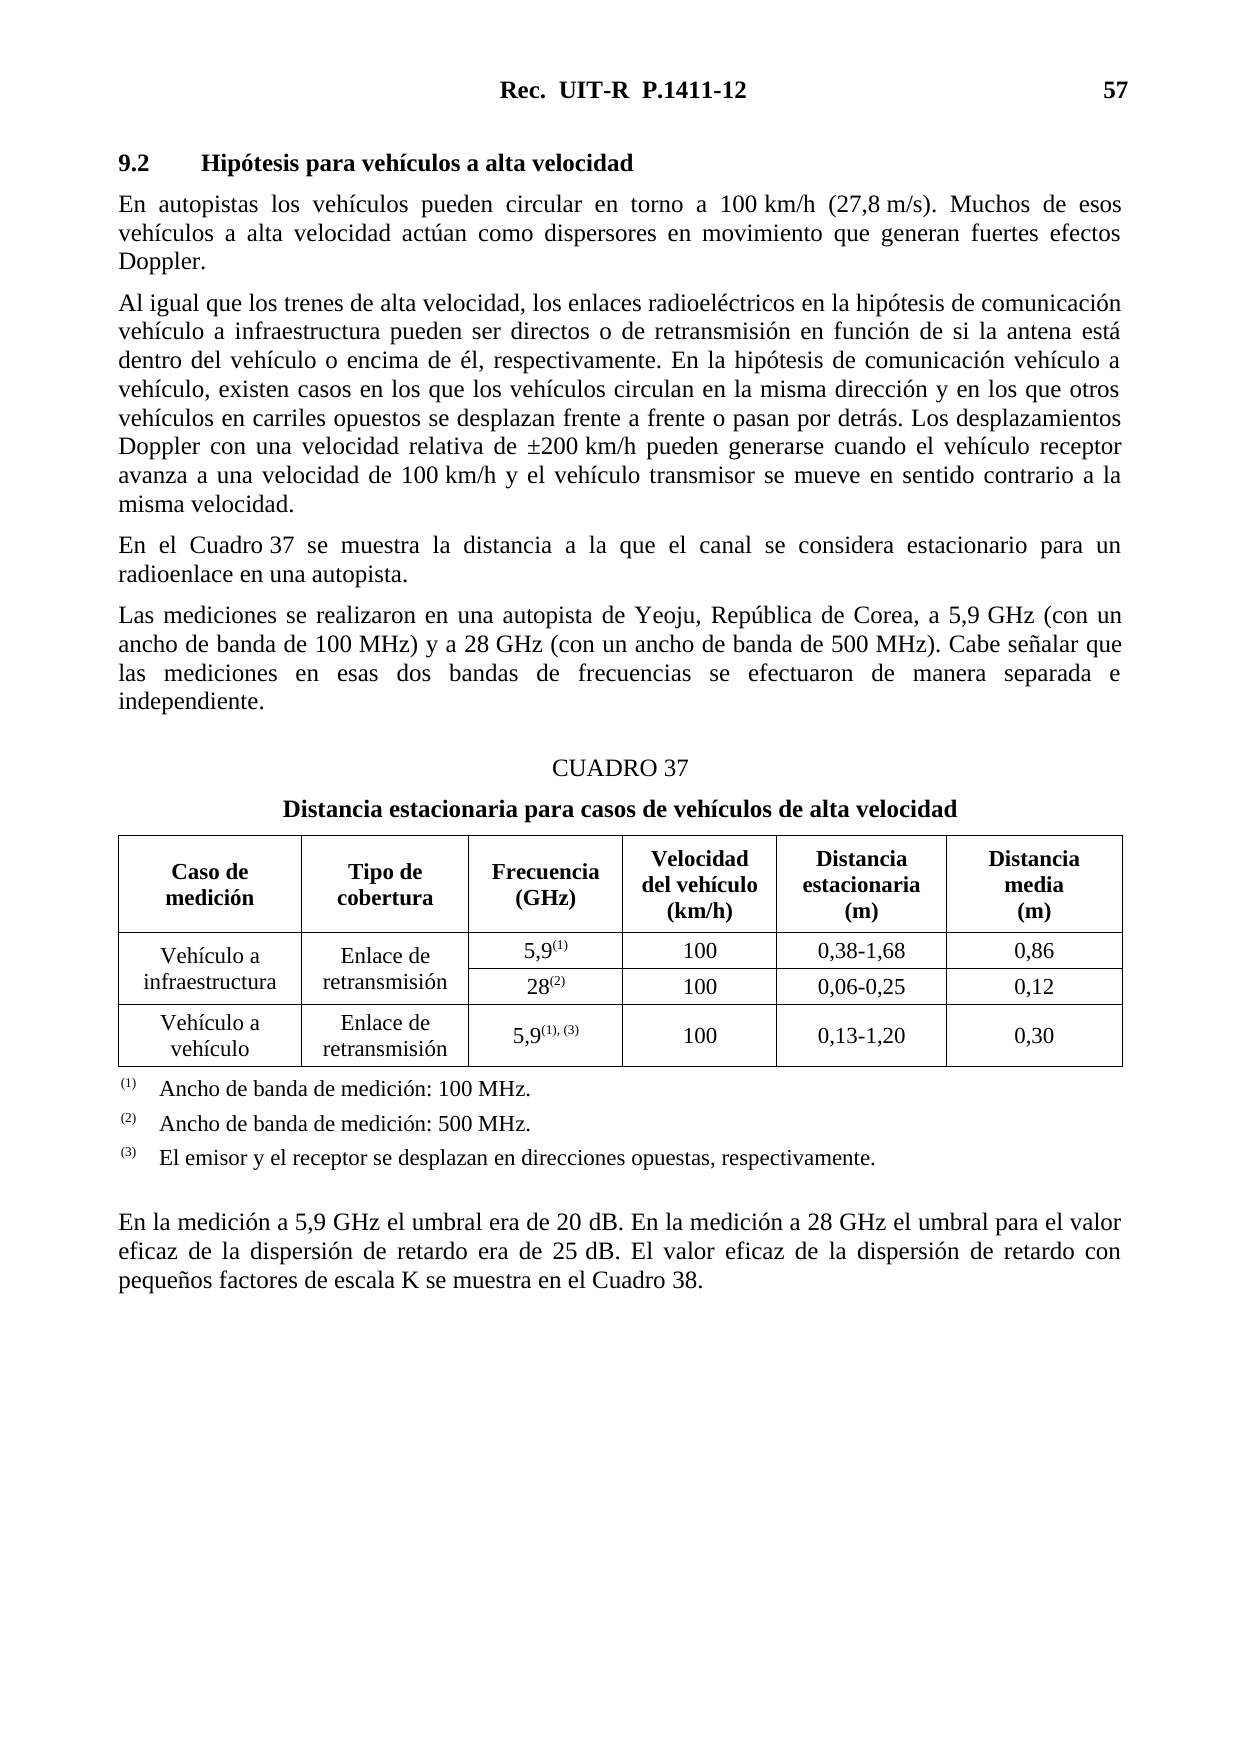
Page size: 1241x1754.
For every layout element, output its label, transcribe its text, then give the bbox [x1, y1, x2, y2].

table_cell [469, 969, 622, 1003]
subtitle 9.2 Hipótesis para vehículos a alta velocidad [118, 148, 1122, 176]
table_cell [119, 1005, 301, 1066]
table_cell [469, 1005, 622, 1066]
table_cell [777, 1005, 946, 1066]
text CUADRO 37 [118, 753, 1122, 781]
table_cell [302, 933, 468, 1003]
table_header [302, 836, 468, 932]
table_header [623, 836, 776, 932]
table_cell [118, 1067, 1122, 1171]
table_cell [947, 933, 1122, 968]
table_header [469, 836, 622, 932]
title Distancia estacionaria para casos de vehículos de alta velocidad [118, 794, 1122, 823]
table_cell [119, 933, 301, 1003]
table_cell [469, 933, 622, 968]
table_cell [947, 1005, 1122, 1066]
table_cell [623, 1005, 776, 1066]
text En autopistas los vehículos pueden circular en torno a 100 km/h (27,8 m/s). Muchos de esos vehículos a alta velocidad actúan como dispersores en movimiento que generan fuertes efectos Doppler. [118, 189, 1122, 275]
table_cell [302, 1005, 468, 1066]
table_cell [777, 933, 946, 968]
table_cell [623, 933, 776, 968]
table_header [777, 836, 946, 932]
text En la medición a 5,9 GHz el umbral era de 20 dB. En la medición a 28 GHz el umbral para el valor eficaz de la dispersión de retardo era de 25 dB. El valor eficaz de la dispersión de retardo con pequeños factores de escala K se muestra en el Cuadro 38. [118, 1207, 1122, 1293]
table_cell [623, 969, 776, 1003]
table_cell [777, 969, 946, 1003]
text Las mediciones se realizaron en una autopista de Yeoju, República de Corea, a 5,9 GHz (con un ancho de banda de 100 MHz) y a 28 GHz (con un ancho de banda de 500 MHz). Cabe señalar que las mediciones en esas dos bandas de frecuencias se efectuaron de manera separada e independiente. [118, 600, 1122, 715]
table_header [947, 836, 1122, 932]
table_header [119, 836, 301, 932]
text Al igual que los trenes de alta velocidad, los enlaces radioeléctricos en la hipótesis de comunicación vehículo a infraestructura pueden ser directos o de retransmisión en función de si la antena está dentro del vehículo o encima de él, respectivamente. En la hipótesis de comunicación vehículo a vehículo, existen casos en los que los vehículos circulan en la misma dirección y en los que otros vehículos en carriles opuestos se desplazan frente a frente o pasan por detrás. Los desplazamientos Doppler con una velocidad relativa de ±200 km/h pueden generarse cuando el vehículo receptor avanza a una velocidad de 100 km/h y el vehículo transmisor se mueve en sentido contrario a la misma velocidad. [118, 288, 1122, 518]
text En el Cuadro 37 se muestra la distancia a la que el canal se considera estacionario para un radioenlace en una autopista. [118, 530, 1122, 588]
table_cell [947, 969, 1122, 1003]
